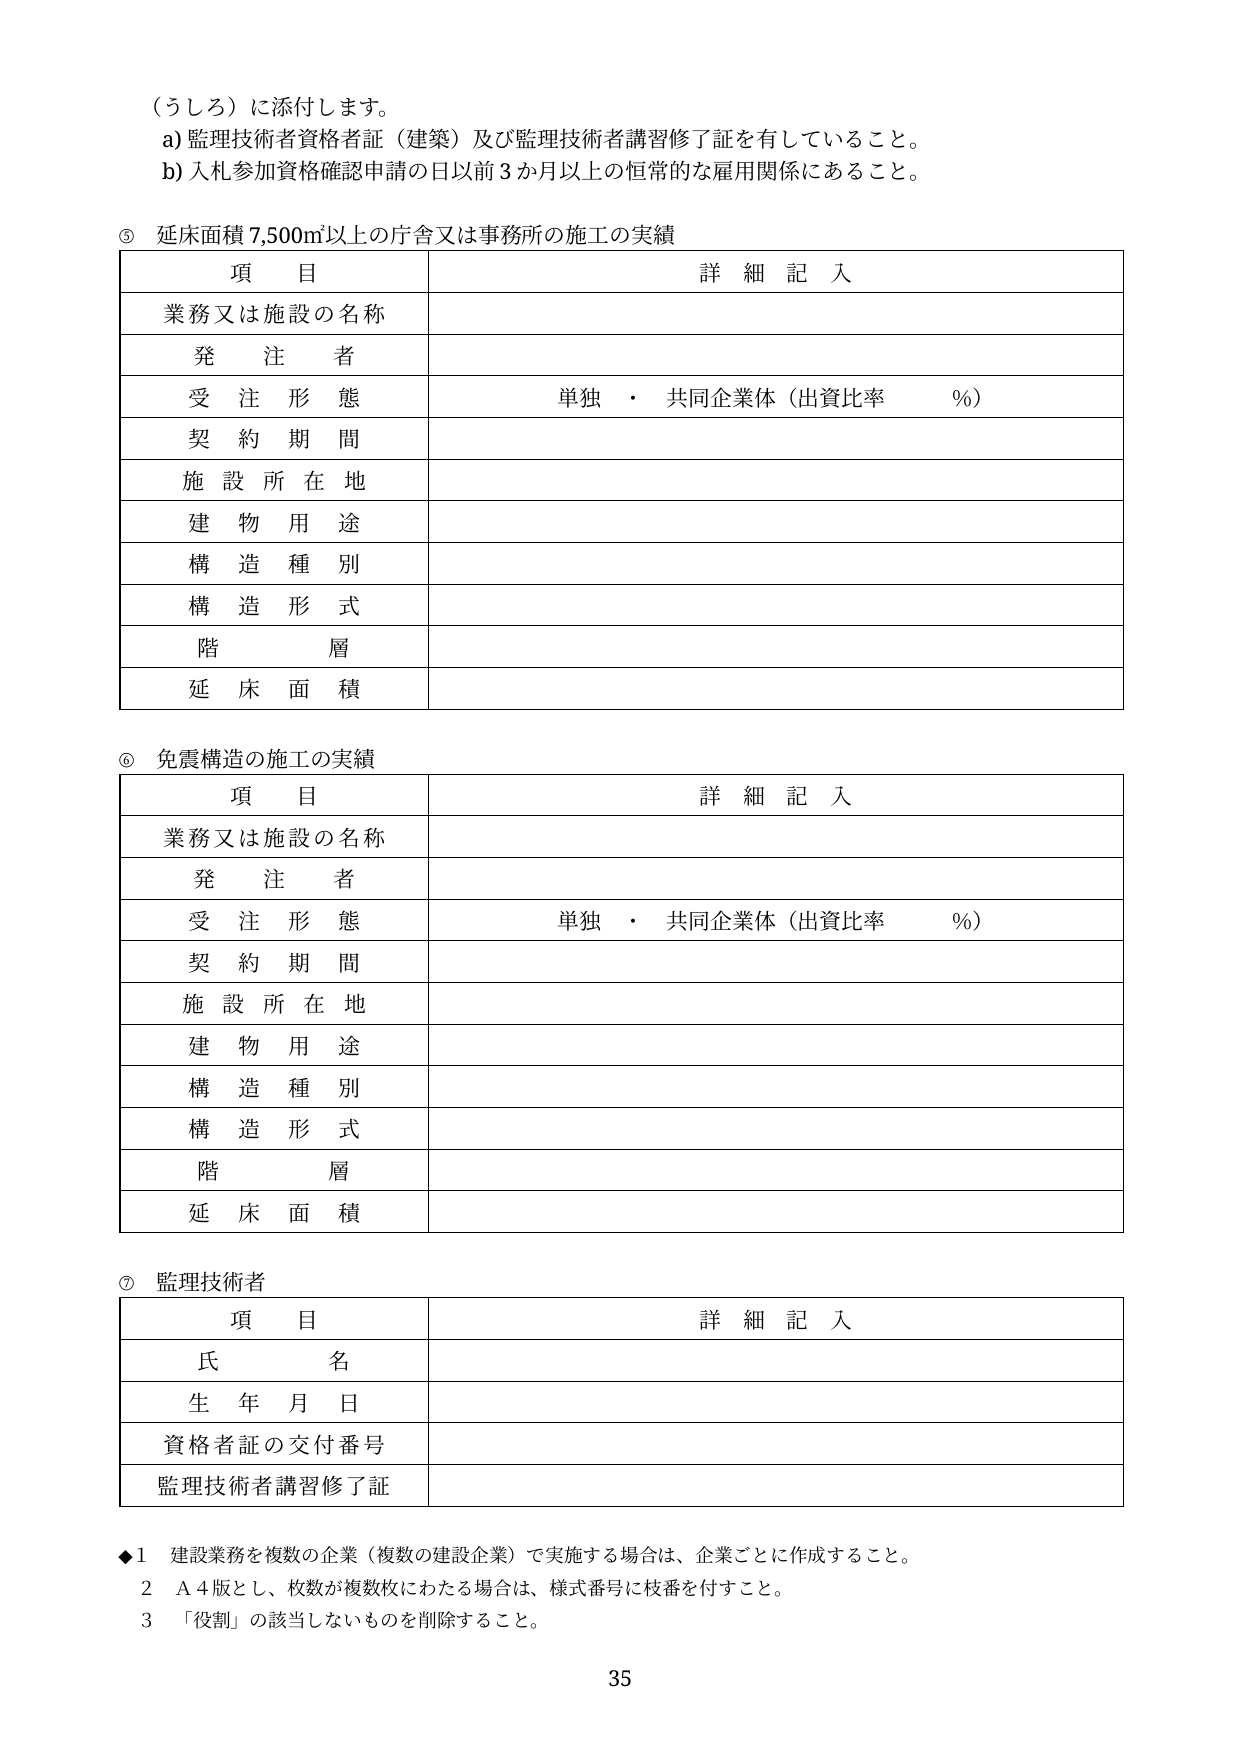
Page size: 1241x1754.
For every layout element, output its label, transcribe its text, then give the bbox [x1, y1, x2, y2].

table_cell [429, 816, 1123, 857]
table_cell [429, 858, 1123, 899]
table_cell [429, 543, 1123, 583]
text ⑥ 免震構造の施工の実績 [118, 742, 1122, 774]
table_cell 延床面積 [121, 1191, 428, 1232]
table_cell [429, 1423, 1123, 1464]
text b) 入札参加資格確認申請の日以前3か月以上の恒常的な雇用関係にあること。 [162, 154, 1122, 186]
table_header 項 目 [121, 775, 428, 815]
table_cell 施設所在地 [121, 460, 428, 500]
table_cell 構造形式 [121, 585, 428, 625]
table_cell [429, 1025, 1123, 1065]
table_cell 生年月日 [121, 1382, 428, 1422]
table_cell 業務又は施設の名称 [121, 816, 428, 857]
text ３ 「役割」の該当しないものを削除すること。 [118, 1603, 1122, 1635]
table_cell 建物用途 [121, 1025, 428, 1065]
table_cell [429, 668, 1123, 708]
table_cell [429, 983, 1123, 1024]
table_cell 監理技術者講習修了証 [121, 1465, 428, 1506]
text ２ Ａ４版とし、枚数が複数枚にわたる場合は、様式番号に枝番を付すこと。 [118, 1571, 1122, 1603]
table_cell [429, 1465, 1123, 1506]
table_cell [429, 1191, 1123, 1232]
table_header 項 目 [121, 251, 428, 292]
table_cell 構造形式 [121, 1108, 428, 1149]
table_cell 構造種別 [121, 1066, 428, 1107]
table_cell [429, 1108, 1123, 1149]
table_cell 単独 ・ 共同企業体（出資比率 ％） [429, 900, 1123, 940]
table_header 詳 細 記 入 [429, 1298, 1123, 1339]
text ⑦ 監理技術者 [118, 1265, 1122, 1297]
table_cell 延床面積 [121, 668, 428, 708]
table_cell 業務又は施設の名称 [121, 293, 428, 333]
table_cell 受注形態 [121, 900, 428, 940]
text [118, 90, 1122, 122]
table_cell [429, 626, 1123, 667]
table_cell [429, 335, 1123, 375]
table_cell 階層 [121, 1150, 428, 1190]
table_cell 氏名 [121, 1340, 428, 1381]
table_cell 構造種別 [121, 543, 428, 583]
table_cell [429, 501, 1123, 542]
table_cell 単独 ・ 共同企業体（出資比率 ％） [429, 376, 1123, 417]
text ⑤ 延床面積7,500㎡以上の庁舎又は事務所の施工の実績 [118, 218, 1122, 250]
text ◆１ 建設業務を複数の企業（複数の建設企業）で実施する場合は、企業ごとに作成すること。 [118, 1539, 1122, 1571]
table_header 詳 細 記 入 [429, 251, 1123, 292]
table_header 項 目 [121, 1298, 428, 1339]
table_cell 発注者 [121, 858, 428, 899]
table_cell 契約期間 [121, 941, 428, 982]
table_cell 建物用途 [121, 501, 428, 542]
table_header 詳 細 記 入 [429, 775, 1123, 815]
table_cell [429, 1066, 1123, 1107]
text a) 監理技術者資格者証（建築）及び監理技術者講習修了証を有していること。 [162, 122, 1122, 154]
table_cell [429, 1382, 1123, 1422]
table_cell 契約期間 [121, 418, 428, 458]
table_cell [429, 418, 1123, 458]
table_cell [429, 941, 1123, 982]
table_cell 発注者 [121, 335, 428, 375]
table_cell 資格者証の交付番号 [121, 1423, 428, 1464]
table_cell [429, 293, 1123, 333]
table_cell 受注形態 [121, 376, 428, 417]
table_cell [429, 460, 1123, 500]
table_cell [429, 1150, 1123, 1190]
table_cell 階層 [121, 626, 428, 667]
table_cell [429, 1340, 1123, 1381]
table_cell [429, 585, 1123, 625]
table_cell 施設所在地 [121, 983, 428, 1024]
